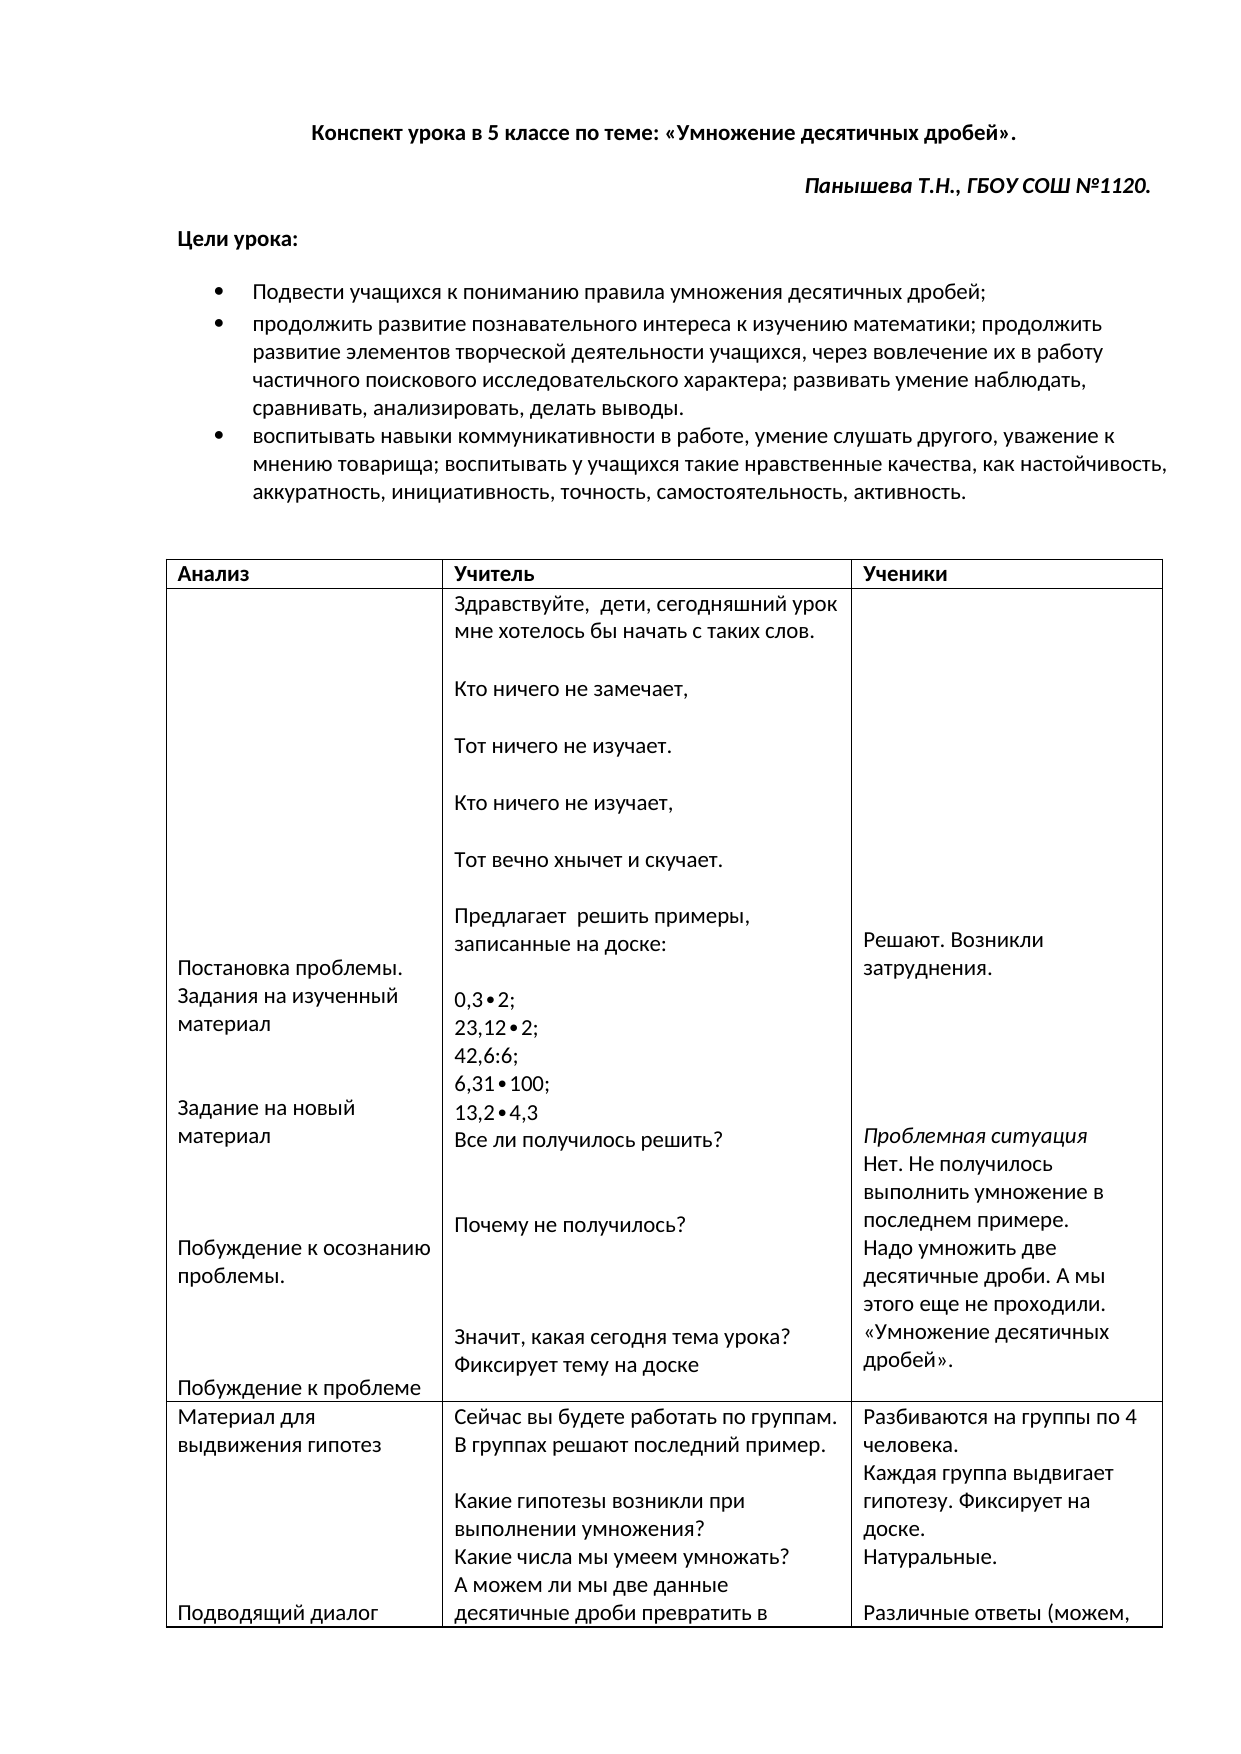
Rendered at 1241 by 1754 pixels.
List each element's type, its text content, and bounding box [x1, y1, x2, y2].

text Панышева Т.Н., ГБОУ СОШ №1120. [177, 171, 1152, 199]
table_cell Постановка проблемы. Задания на изученный материал Задание на новый материал Побуждение к осознанию проблемы. Побуждение к проблеме [167, 589, 442, 1401]
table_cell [167, 1402, 442, 1626]
list продолжить развитие познавательного интереса к изучению математики; продолжить развитие элементов творческой деятельности учащихся, через вовлечение их в работу частичного поискового исследовательского характера; развивать умение наблюдать, сравнивать, анализировать, делать выводы. [215, 309, 1171, 421]
text Цели урока: [177, 224, 1152, 252]
table_header Учитель [443, 560, 851, 588]
table_header Анализ [167, 560, 442, 588]
text Конспект урока в 5 классе по теме: «Умножение десятичных дробей». [177, 118, 1152, 146]
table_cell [443, 1402, 851, 1626]
list Подвести учащихся к пониманию правила умножения десятичных дробей; [215, 277, 1152, 305]
list воспитывать навыки коммуникативности в работе, умение слушать другого, уважение к мнению товарища; воспитывать у учащихся такие нравственные качества, как настойчивость, аккуратность, инициативность, точность, самостоятельность, активность. [215, 421, 1171, 506]
table_header Ученики [852, 560, 1162, 588]
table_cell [852, 1402, 1162, 1626]
table_cell Решают. Возникли затруднения. Проблемная ситуация Нет. Не получилось выполнить умножение в последнем примере. Надо умножить две десятичные дроби. А мы этого еще не проходили. «Умножение десятичных дробей». [852, 589, 1162, 1401]
table_cell Здравствуйте, дети, сегодняшний урок мне хотелось бы начать с таких слов. Кто ничего не замечает, Тот ничего не изучает. Кто ничего не изучает, Тот вечно хнычет и скучает. Предлагает решить примеры, записанные на доске: 0,3∙2; 23,12∙2; 42,6:6; 6,31∙100; 13,2∙4,3 Все ли получилось решить? Почему не получилось? Значит, какая сегодня тема урока? Фиксирует тему на доске [443, 589, 851, 1401]
